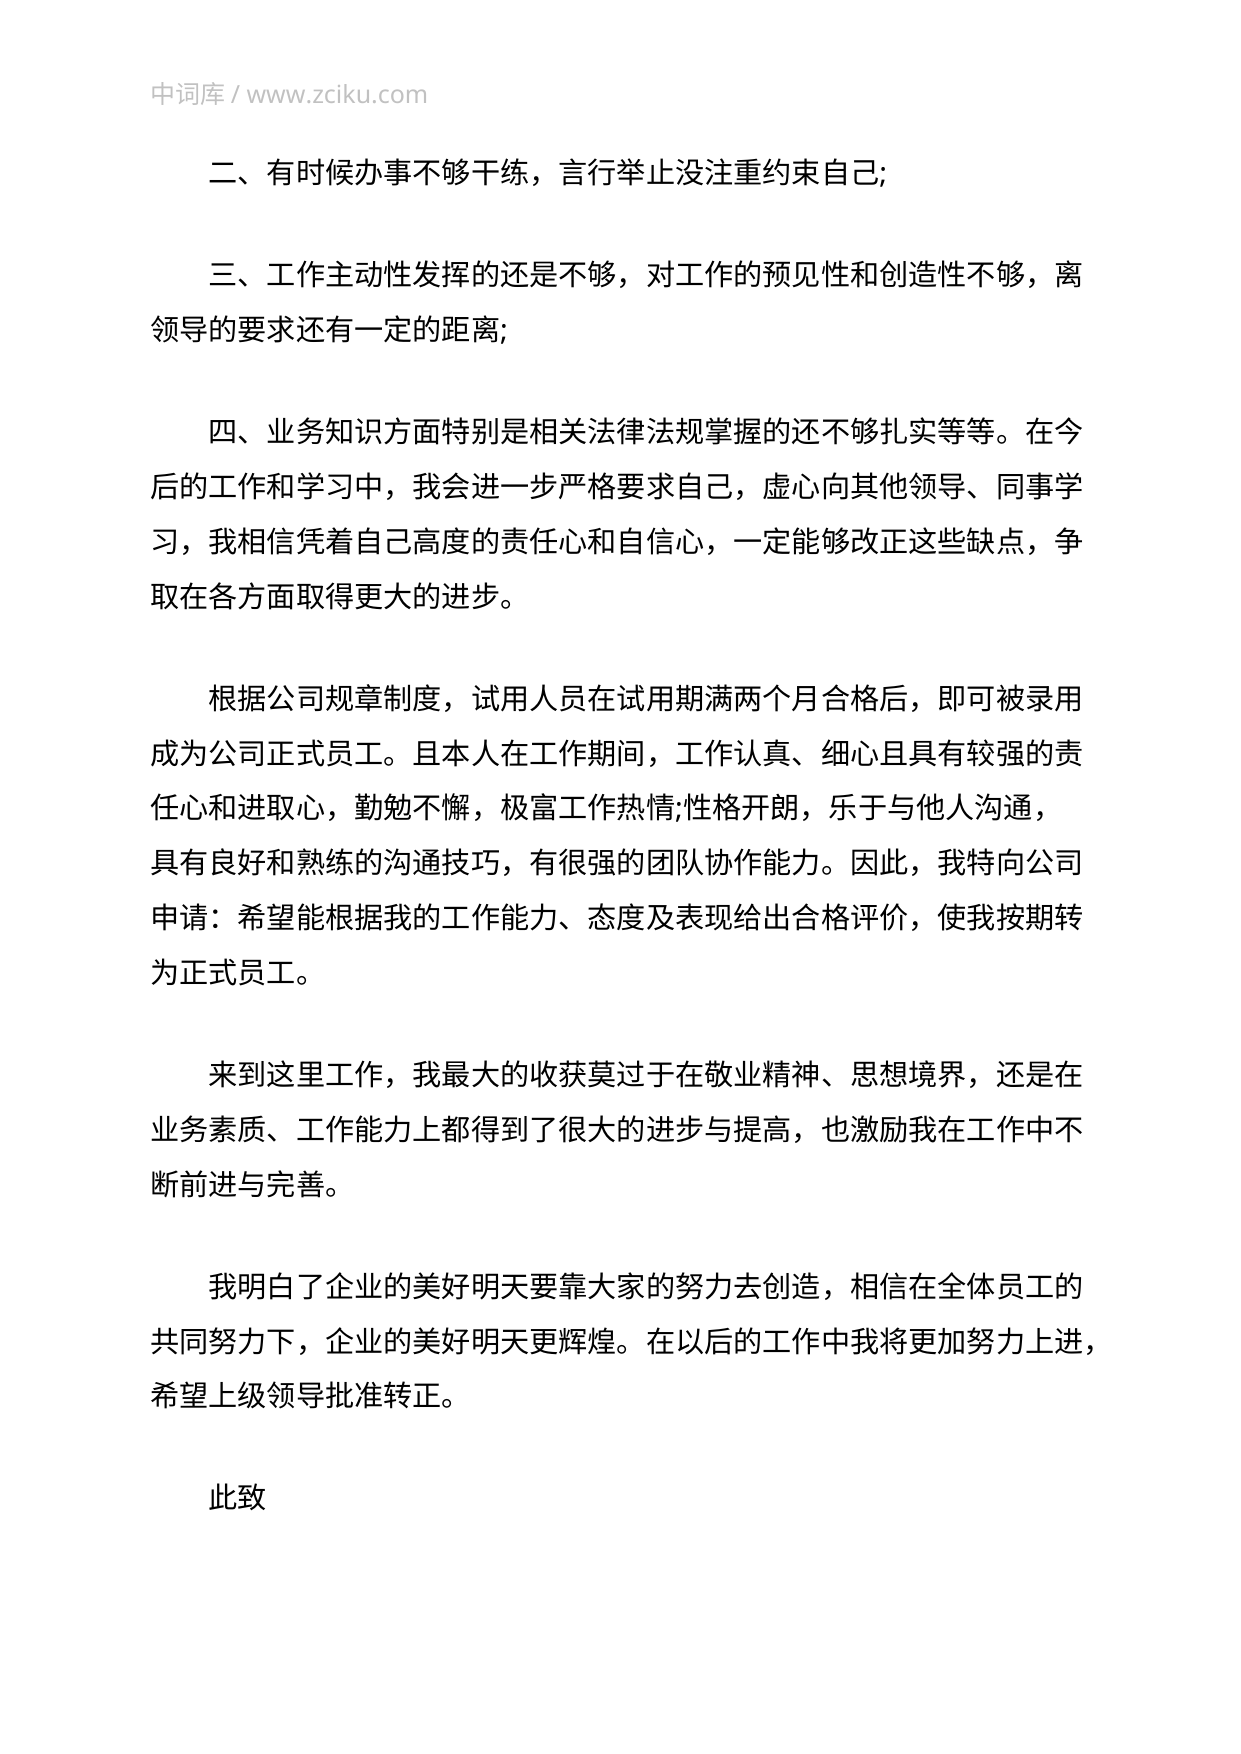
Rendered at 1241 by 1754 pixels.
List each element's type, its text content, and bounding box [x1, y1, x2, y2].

text 此致 [150, 1475, 1090, 1517]
text 三、工作主动性发挥的还是不够，对工作的预见性和创造性不够，离领导的要求还有一定的距离; [150, 252, 1090, 349]
text 四、业务知识方面特别是相关法律法规掌握的还不够扎实等等。在今后的工作和学习中，我会进一步严格要求自己，虚心向其他领导、同事学习，我相信凭着自己高度的责任心和自信心，一定能够改正这些缺点，争取在各方面取得更大的进步。 [150, 409, 1090, 616]
text 来到这里工作，我最大的收获莫过于在敬业精神、思想境界，还是在业务素质、工作能力上都得到了很大的进步与提高，也激励我在工作中不断前进与完善。 [150, 1052, 1090, 1204]
text 根据公司规章制度，试用人员在试用期满两个月合格后，即可被录用成为公司正式员工。且本人在工作期间，工作认真、细心且具有较强的责任心和进取心，勤勉不懈，极富工作热情;性格开朗，乐于与他人沟通，具有良好和熟练的沟通技巧，有很强的团队协作能力。因此，我特向公司申请：希望能根据我的工作能力、态度及表现给出合格评价，使我按期转为正式员工。 [150, 675, 1090, 992]
text 二、有时候办事不够干练，言行举止没注重约束自己; [150, 150, 1090, 192]
text 我明白了企业的美好明天要靠大家的努力去创造，相信在全体员工的共同努力下，企业的美好明天更辉煌。在以后的工作中我将更加努力上进，希望上级领导批准转正。 [150, 1263, 1090, 1415]
